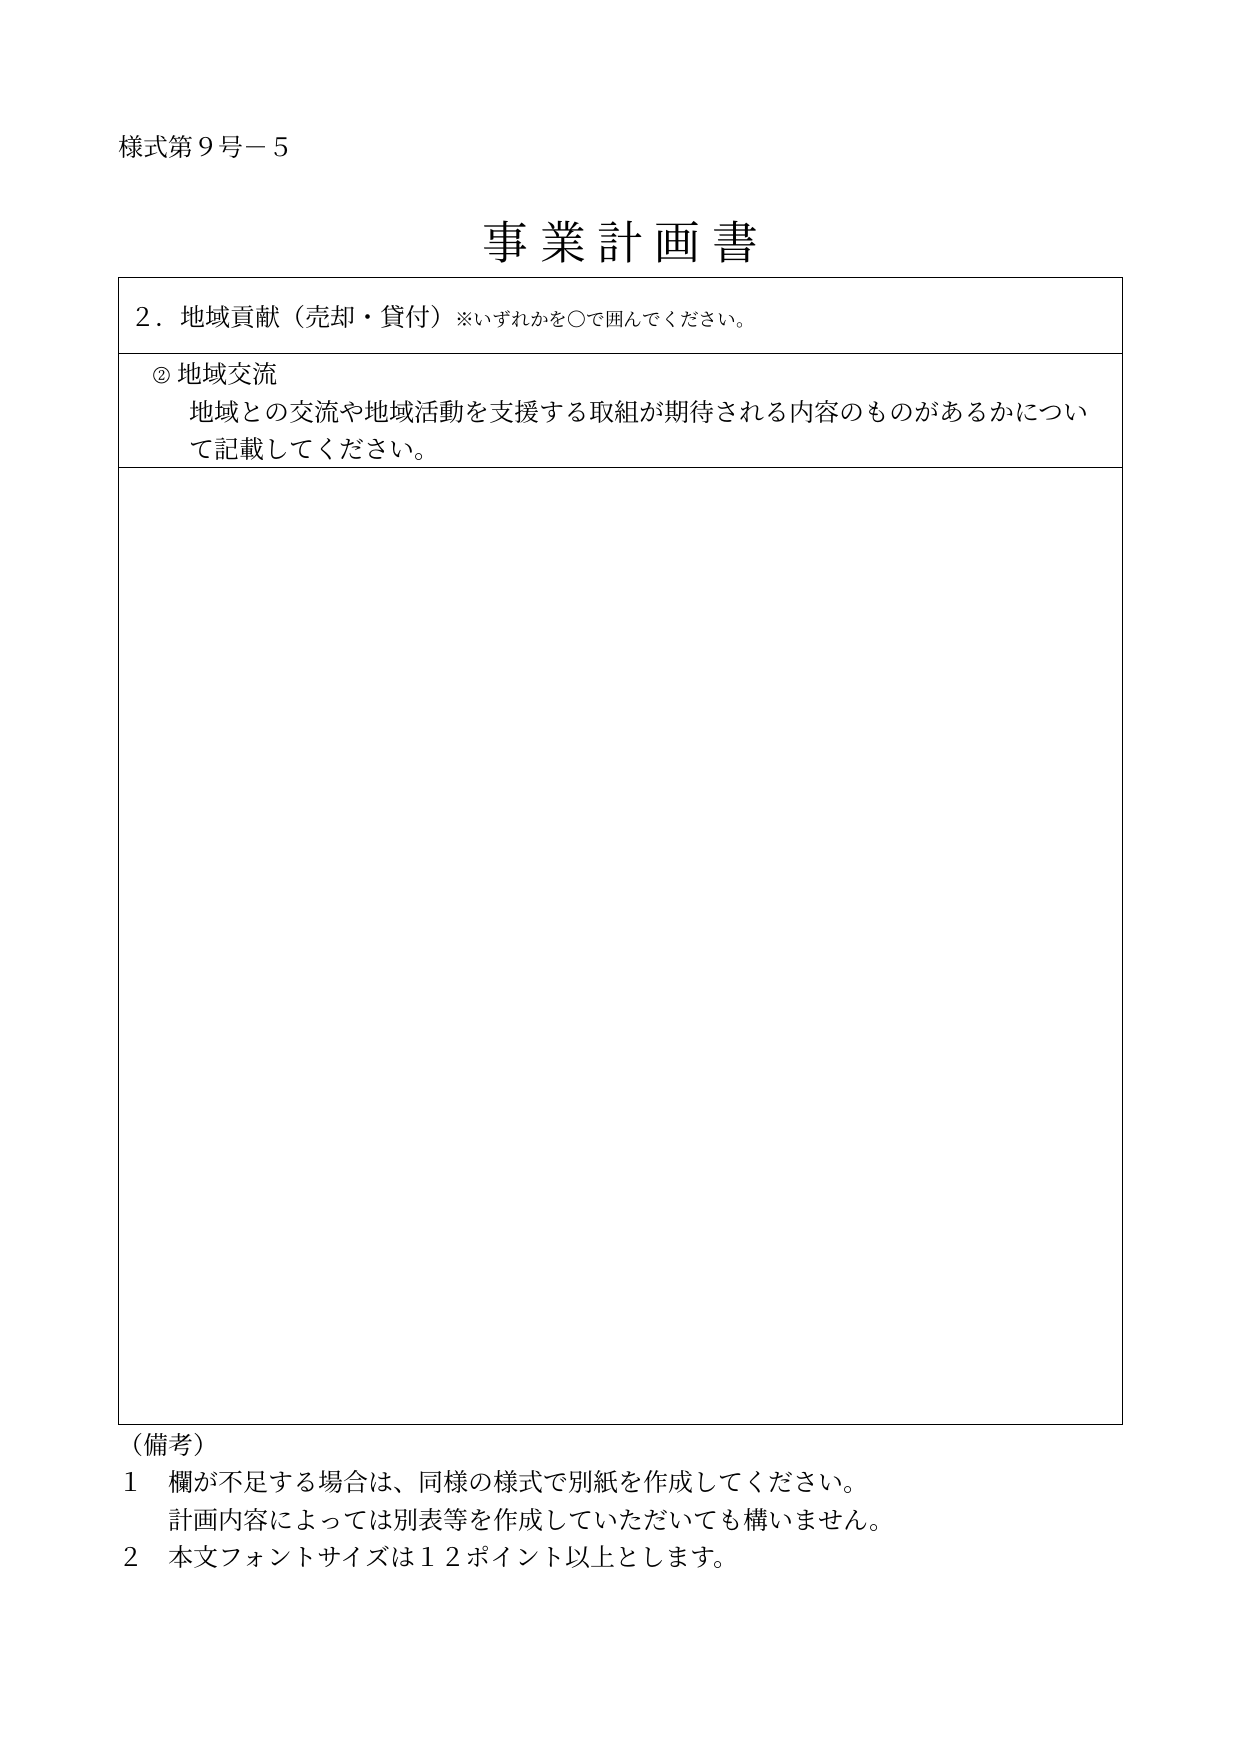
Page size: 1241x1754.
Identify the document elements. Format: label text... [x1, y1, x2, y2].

table_cell ② 地域交流 地域との交流や地域活動を支援する取組が期待される内容のものがあるかについて記載してください。 [119, 354, 1122, 467]
text １ 欄が不足する場合は、同様の様式で別紙を作成してください。 [118, 1462, 1122, 1500]
text （備考） [118, 1425, 1122, 1462]
table_cell [119, 468, 1122, 1424]
text 様式第９号－５ [118, 127, 1122, 164]
text ２ 本文フォントサイズは１２ポイント以上とします。 [118, 1537, 1122, 1575]
text 事業計画書 [118, 202, 1122, 277]
text 計画内容によっては別表等を作成していただいても構いません。 [118, 1500, 1122, 1537]
table_header ２．地域貢献（売却・貸付）※いずれかを〇で囲んでください。 [119, 278, 1122, 353]
